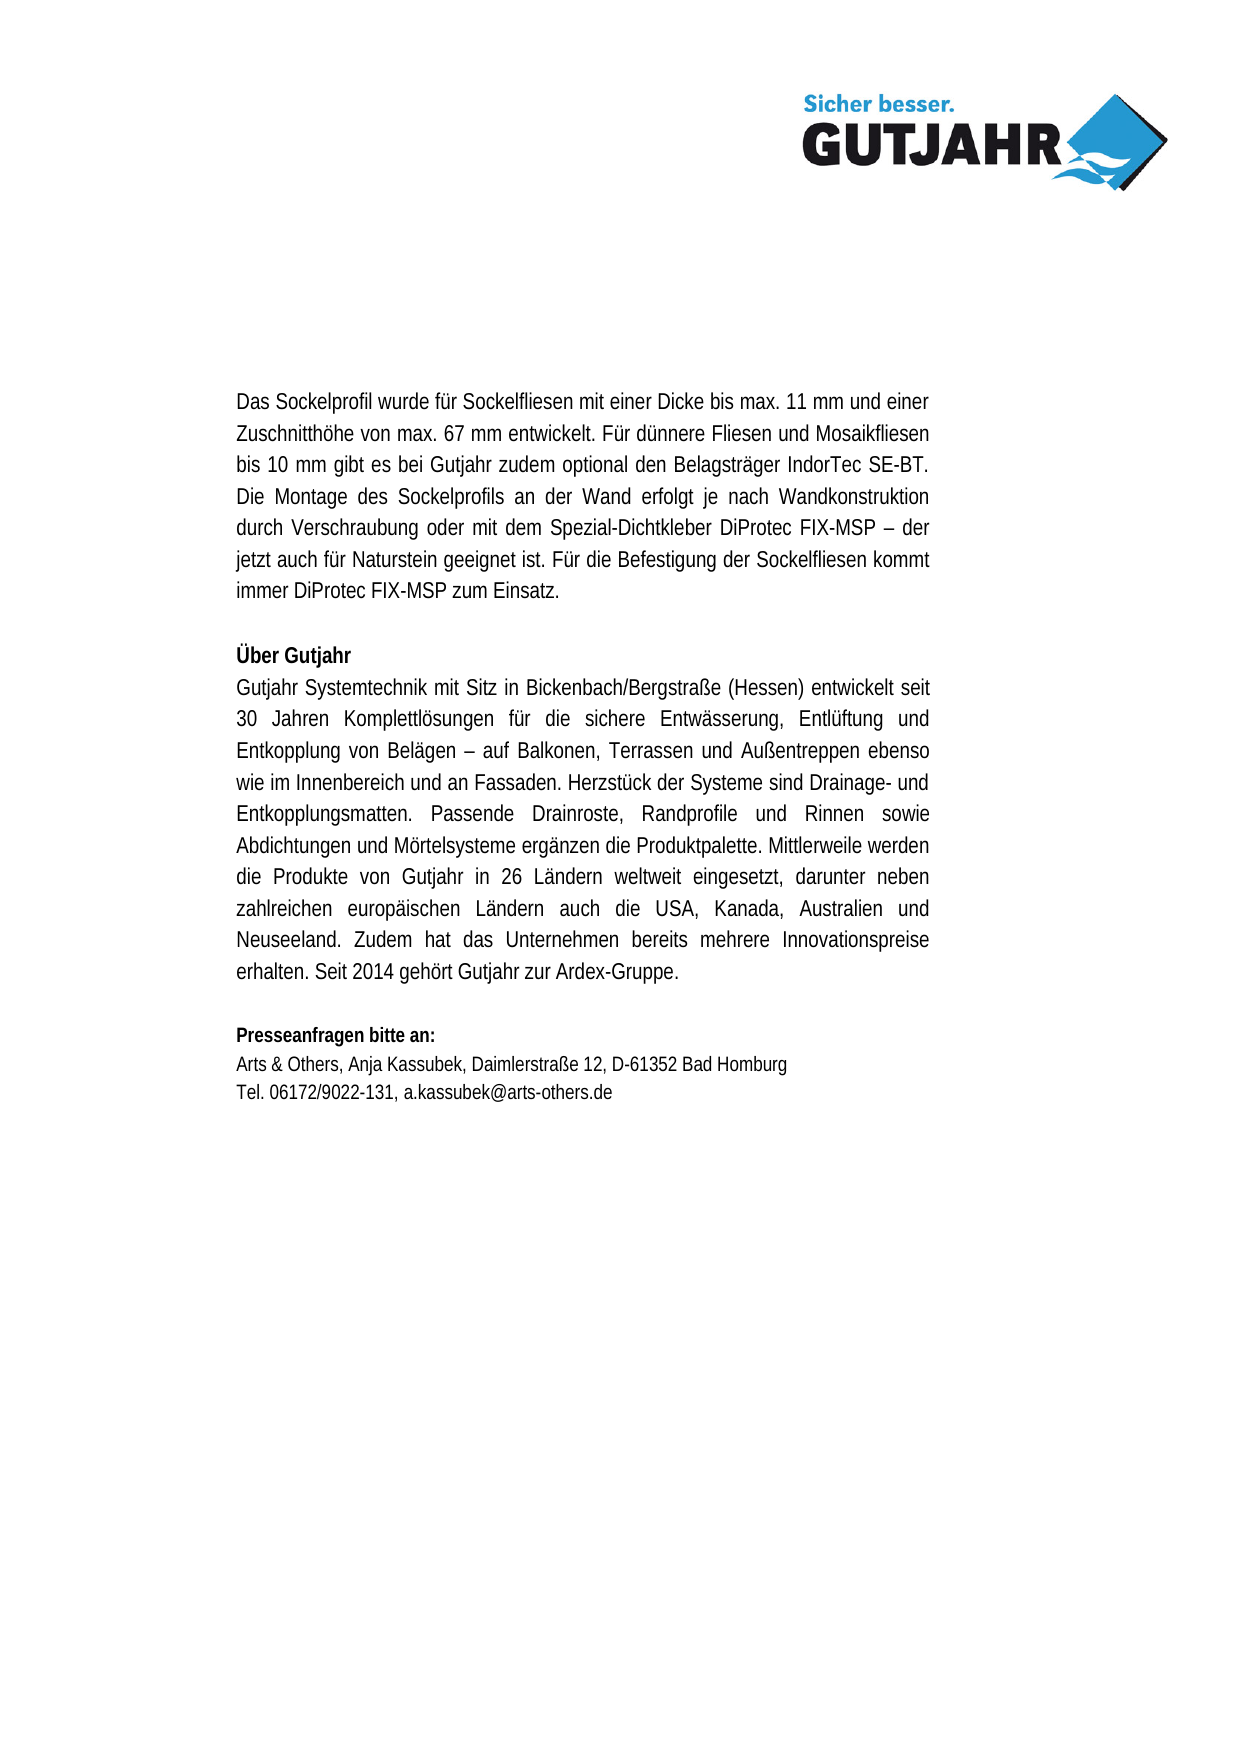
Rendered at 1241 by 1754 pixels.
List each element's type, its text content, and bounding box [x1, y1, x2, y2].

picture [799, 91, 1168, 191]
text Über Gutjahr [236, 642, 930, 668]
text Presseanfragen bitte an: Arts & Others, Anja Kassubek, Daimlerstraße 12, D-61352 Bad Homburg Tel. 06172/9022-131, a.kassubek@arts-others.de [236, 1023, 930, 1104]
text Das Sockelprofil wurde für Sockelfliesen mit einer Dicke bis max. 11 mm und einer Zuschnitthöhe von max. 67 mm entwickelt. Für dünnere Fliesen und Mosaikfliesen bis 10 mm gibt es bei Gutjahr zudem optional den Belagsträger IndorTec SE-BT. Die Montage des Sockelprofils an der Wand erfolgt je nach Wandkonstruktion durch Verschraubung oder mit dem Spezial-Dichtkleber DiProtec FIX-MSP – der jetzt auch für Naturstein geeignet ist. Für die Befestigung der Sockelfliesen kommt immer DiProtec FIX-MSP zum Einsatz. [236, 388, 930, 604]
text Gutjahr Systemtechnik mit Sitz in Bickenbach/Bergstraße (Hessen) entwickelt seit 30 Jahren Komplettlösungen für die sichere Entwässerung, Entlüftung und Entkopplung von Belägen – auf Balkonen, Terrassen und Außentreppen ebenso wie im Innenbereich und an Fassaden. Herzstück der Systeme sind Drainage- und Entkopplungsmatten. Passende Drainroste, Randprofile und Rinnen sowie Abdichtungen und Mörtelsysteme ergänzen die Produktpalette. Mittlerweile werden die Produkte von Gutjahr in 26 Ländern weltweit eingesetzt, darunter neben zahlreichen europäischen Ländern auch die USA, Kanada, Australien und Neuseeland. Zudem hat das Unternehmen bereits mehrere Innovationspreise erhalten. Seit 2014 gehört Gutjahr zur Ardex-Gruppe. [236, 674, 930, 984]
